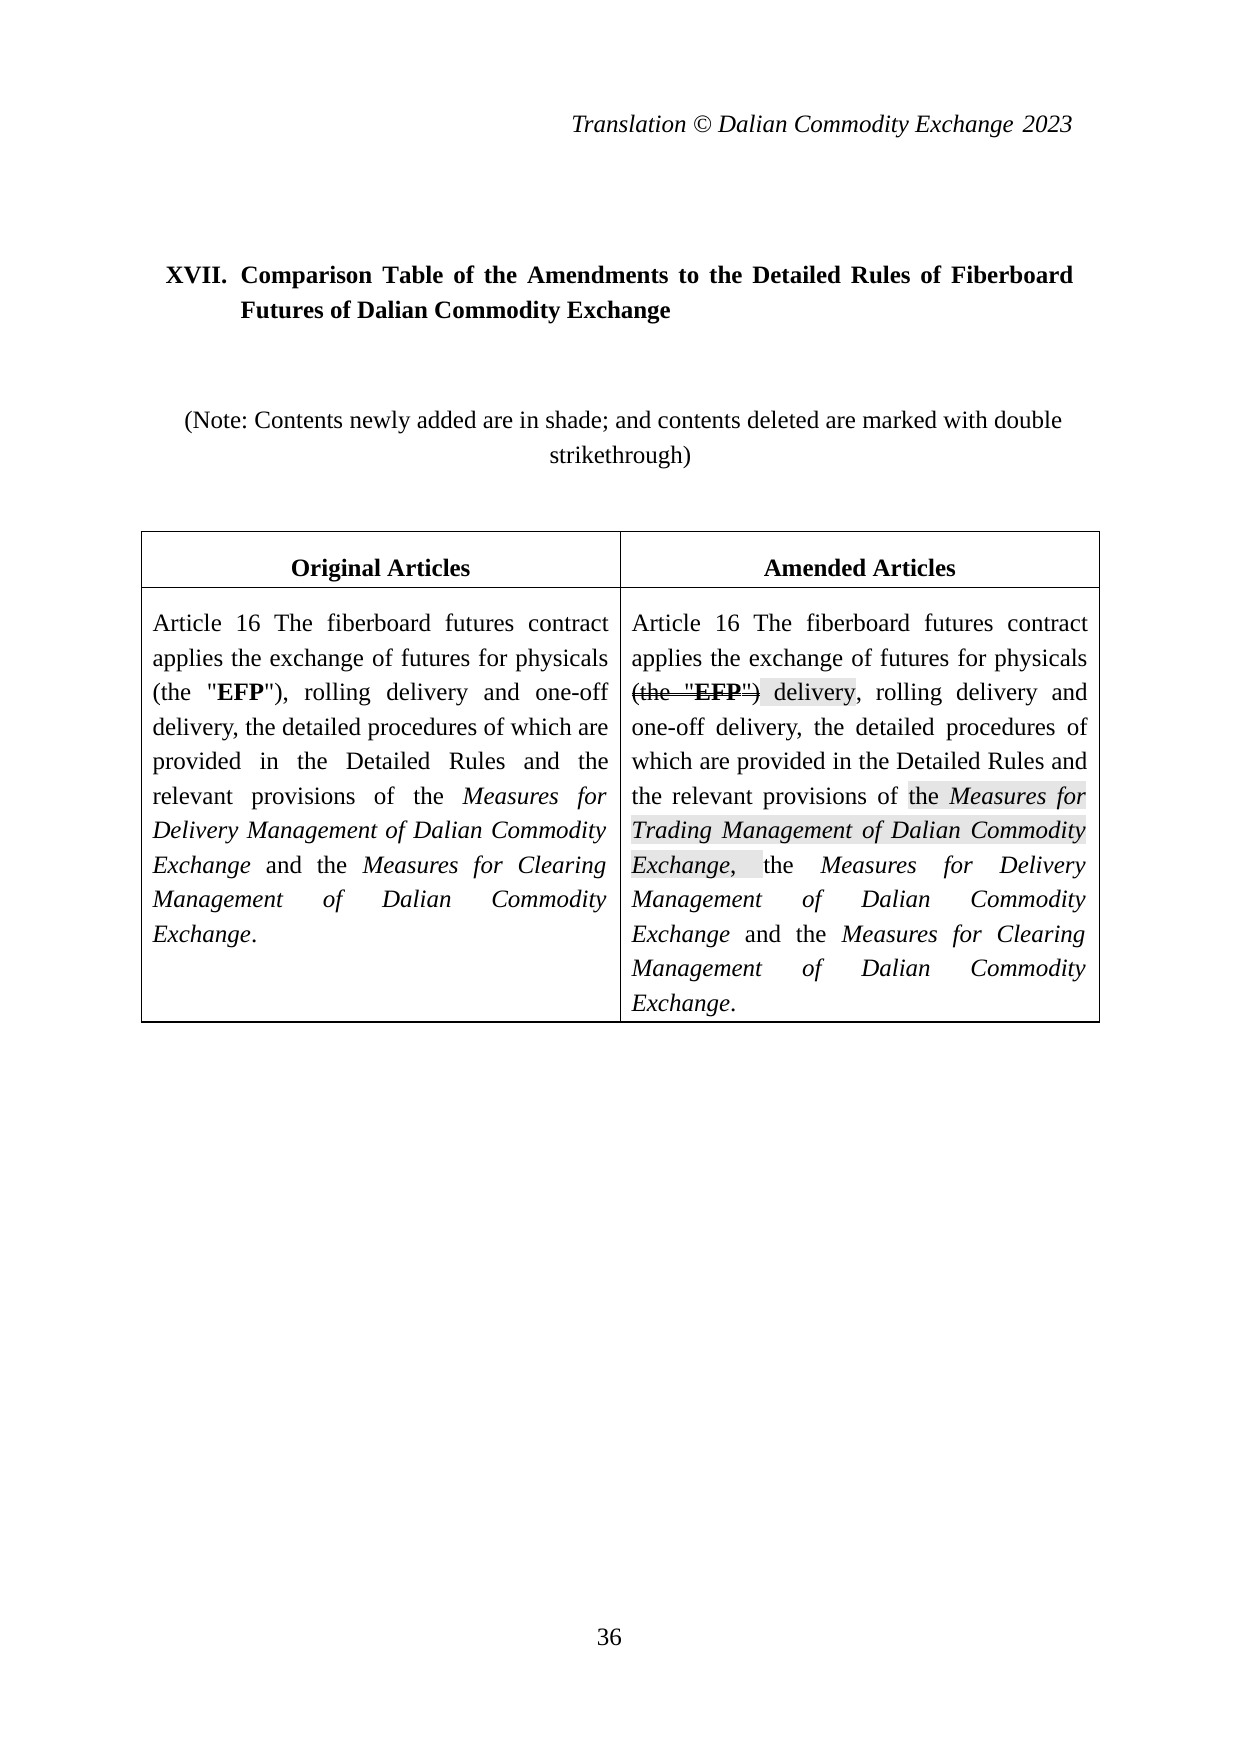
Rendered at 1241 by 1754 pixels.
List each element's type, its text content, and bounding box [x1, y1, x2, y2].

list Comparison Table of the Amendments to the Detailed Rules of Fiberboard Futures of Dalian Commodity Exchange [165, 261, 1075, 324]
table_cell Article 16 The fiberboard futures contract applies the exchange of futures for physicals (the "EFP"), rolling delivery and one-off delivery, the detailed procedures of which are provided in the Detailed Rules and the relevant provisions of the Measures for Delivery Management of Dalian Commodity Exchange and the Measures for Clearing Management of Dalian Commodity Exchange. [142, 588, 620, 1021]
table_header Original Articles [142, 532, 620, 587]
text (Note: Contents newly added are in shade; and contents deleted are marked with double strikethrough) [165, 406, 1075, 469]
table_cell Article 16 The fiberboard futures contract applies the exchange of futures for physicals (the "EFP") delivery, rolling delivery and one-off delivery, the detailed procedures of which are provided in the Detailed Rules and the relevant provisions of the Measures for Trading Management of Dalian Commodity Exchange, the Measures for Delivery Management of Dalian Commodity Exchange and the Measures for Clearing Management of Dalian Commodity Exchange. [621, 588, 1099, 1021]
table_header Amended Articles [621, 532, 1099, 587]
